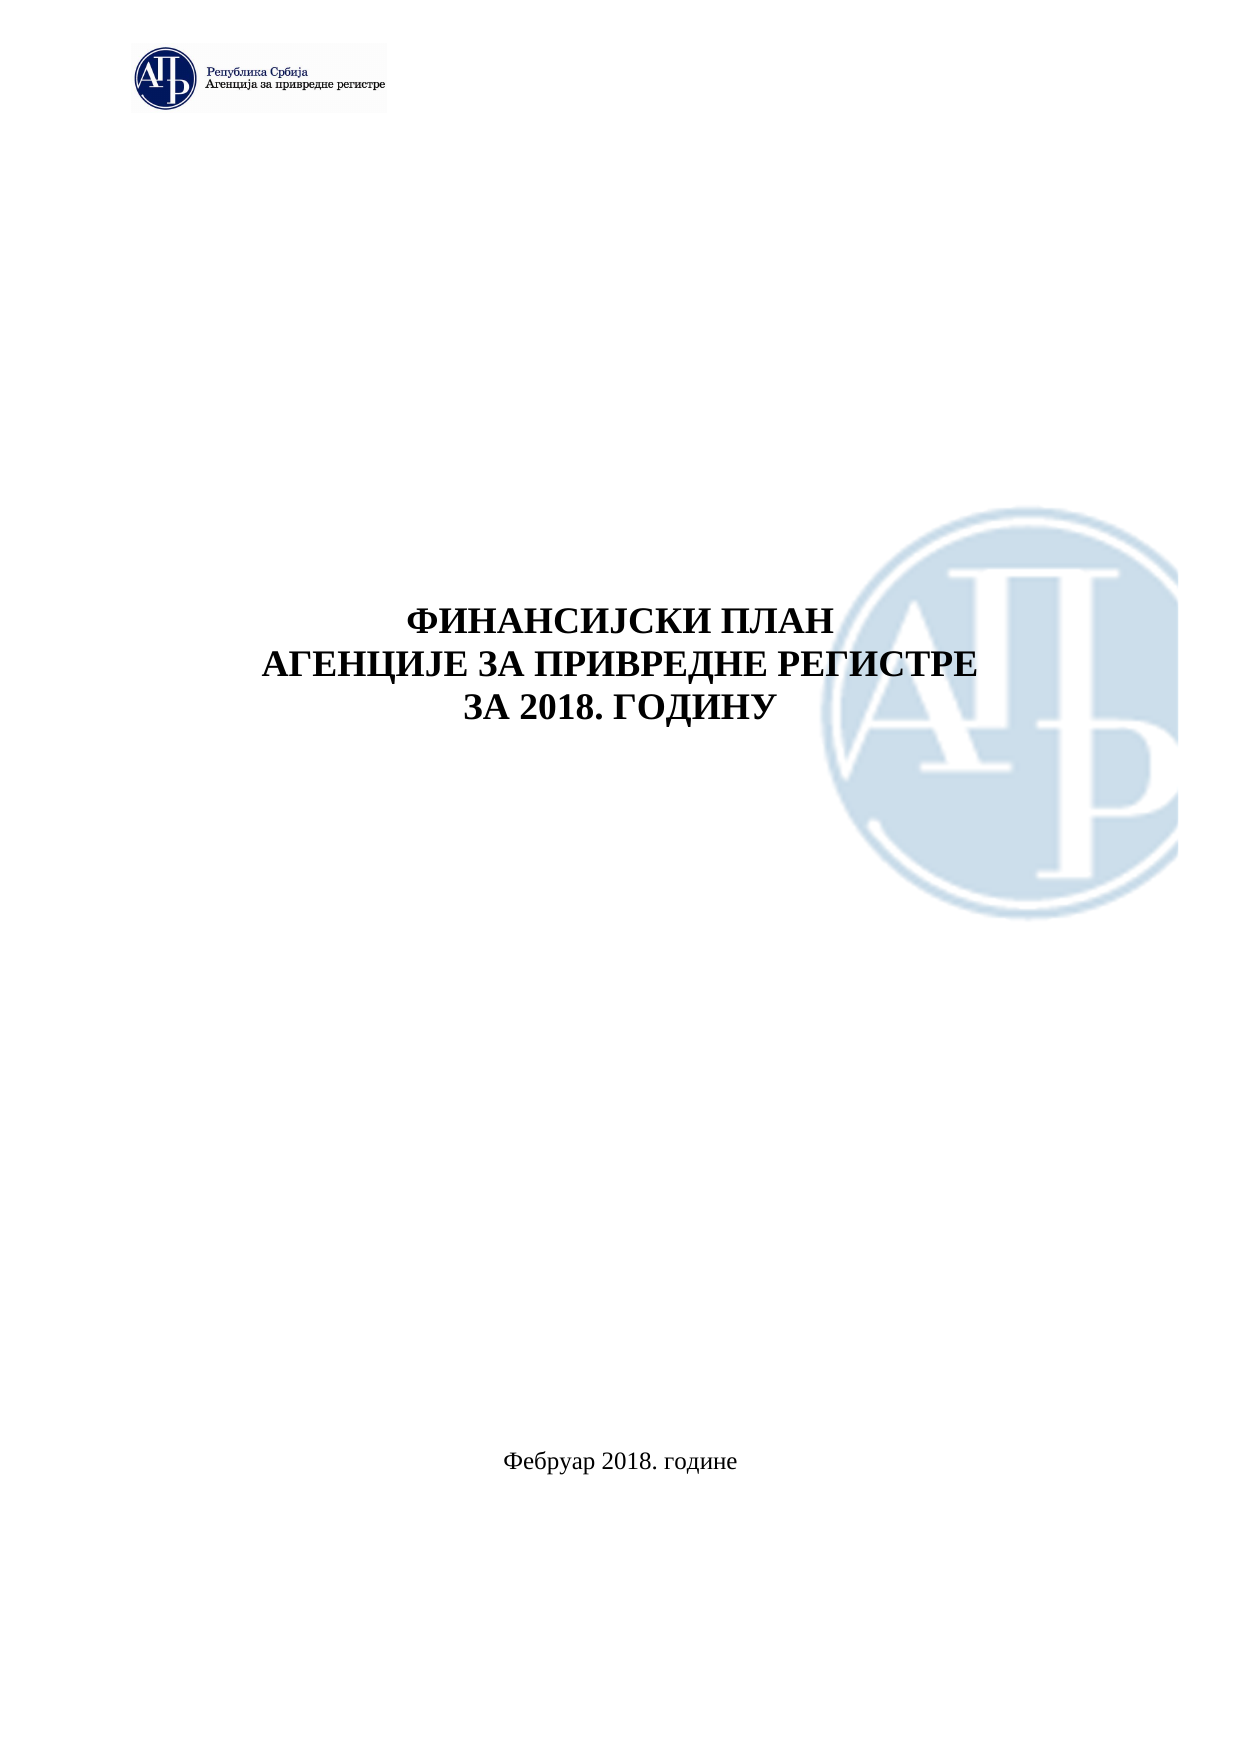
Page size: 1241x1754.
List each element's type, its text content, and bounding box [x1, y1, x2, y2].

text Фебруар 2018. године [148, 1446, 1092, 1475]
text ФИНАНСИЈСКИ ПЛАН [148, 598, 1092, 641]
text АГЕНЦИЈЕ ЗА ПРИВРЕДНЕ РЕГИСТРЕ [148, 641, 1092, 684]
picture [131, 43, 387, 113]
text ЗА 2018. ГОДИНУ [148, 684, 1092, 727]
picture [811, 496, 1193, 933]
